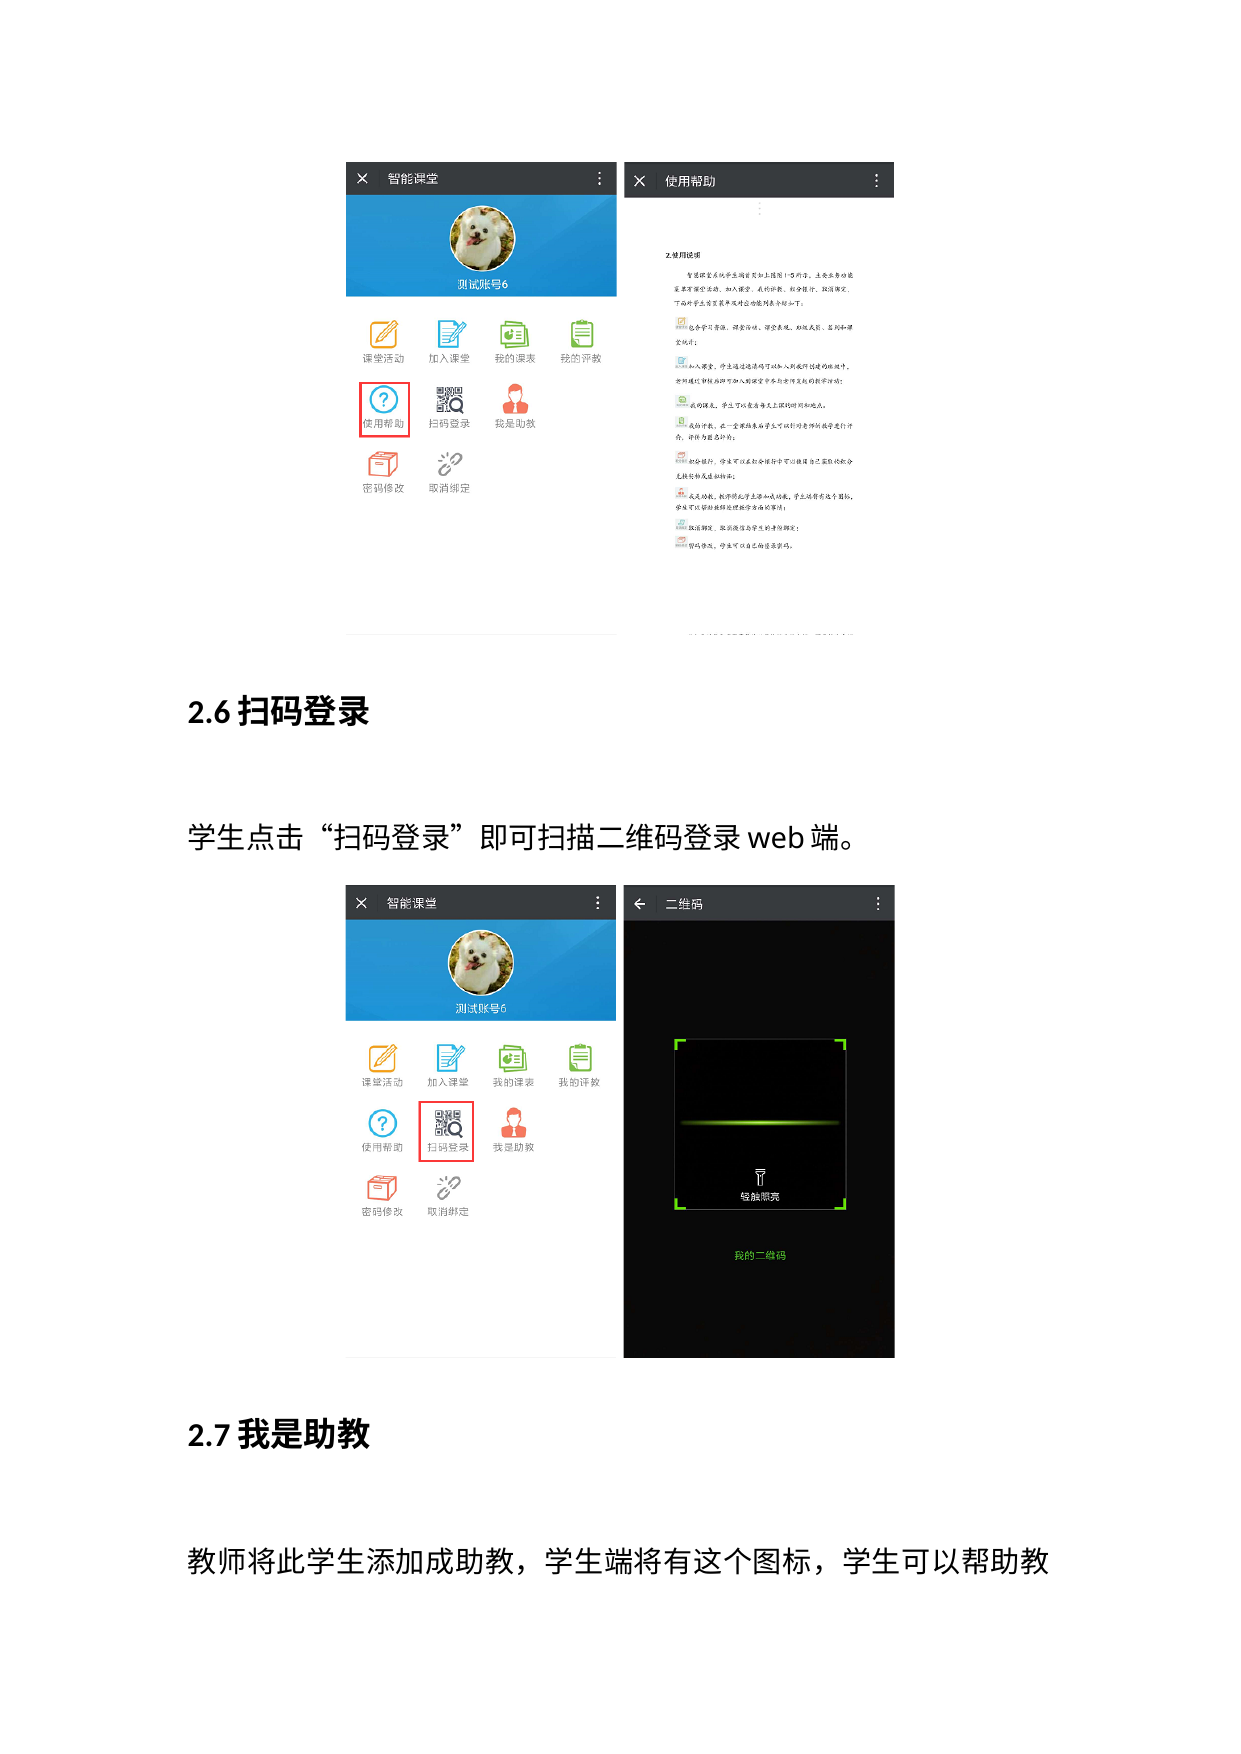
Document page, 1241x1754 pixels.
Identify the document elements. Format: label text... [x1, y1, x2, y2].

subtitle 2.7我是助教 [187, 1399, 1053, 1464]
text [187, 1527, 1053, 1592]
text 学生点击“扫码登录”即可扫描二维码登录web端。 [187, 804, 1053, 869]
picture [623, 885, 895, 1358]
picture [345, 885, 616, 1358]
picture [624, 162, 894, 635]
picture [346, 162, 617, 635]
subtitle 2.6扫码登录 [187, 677, 1053, 742]
